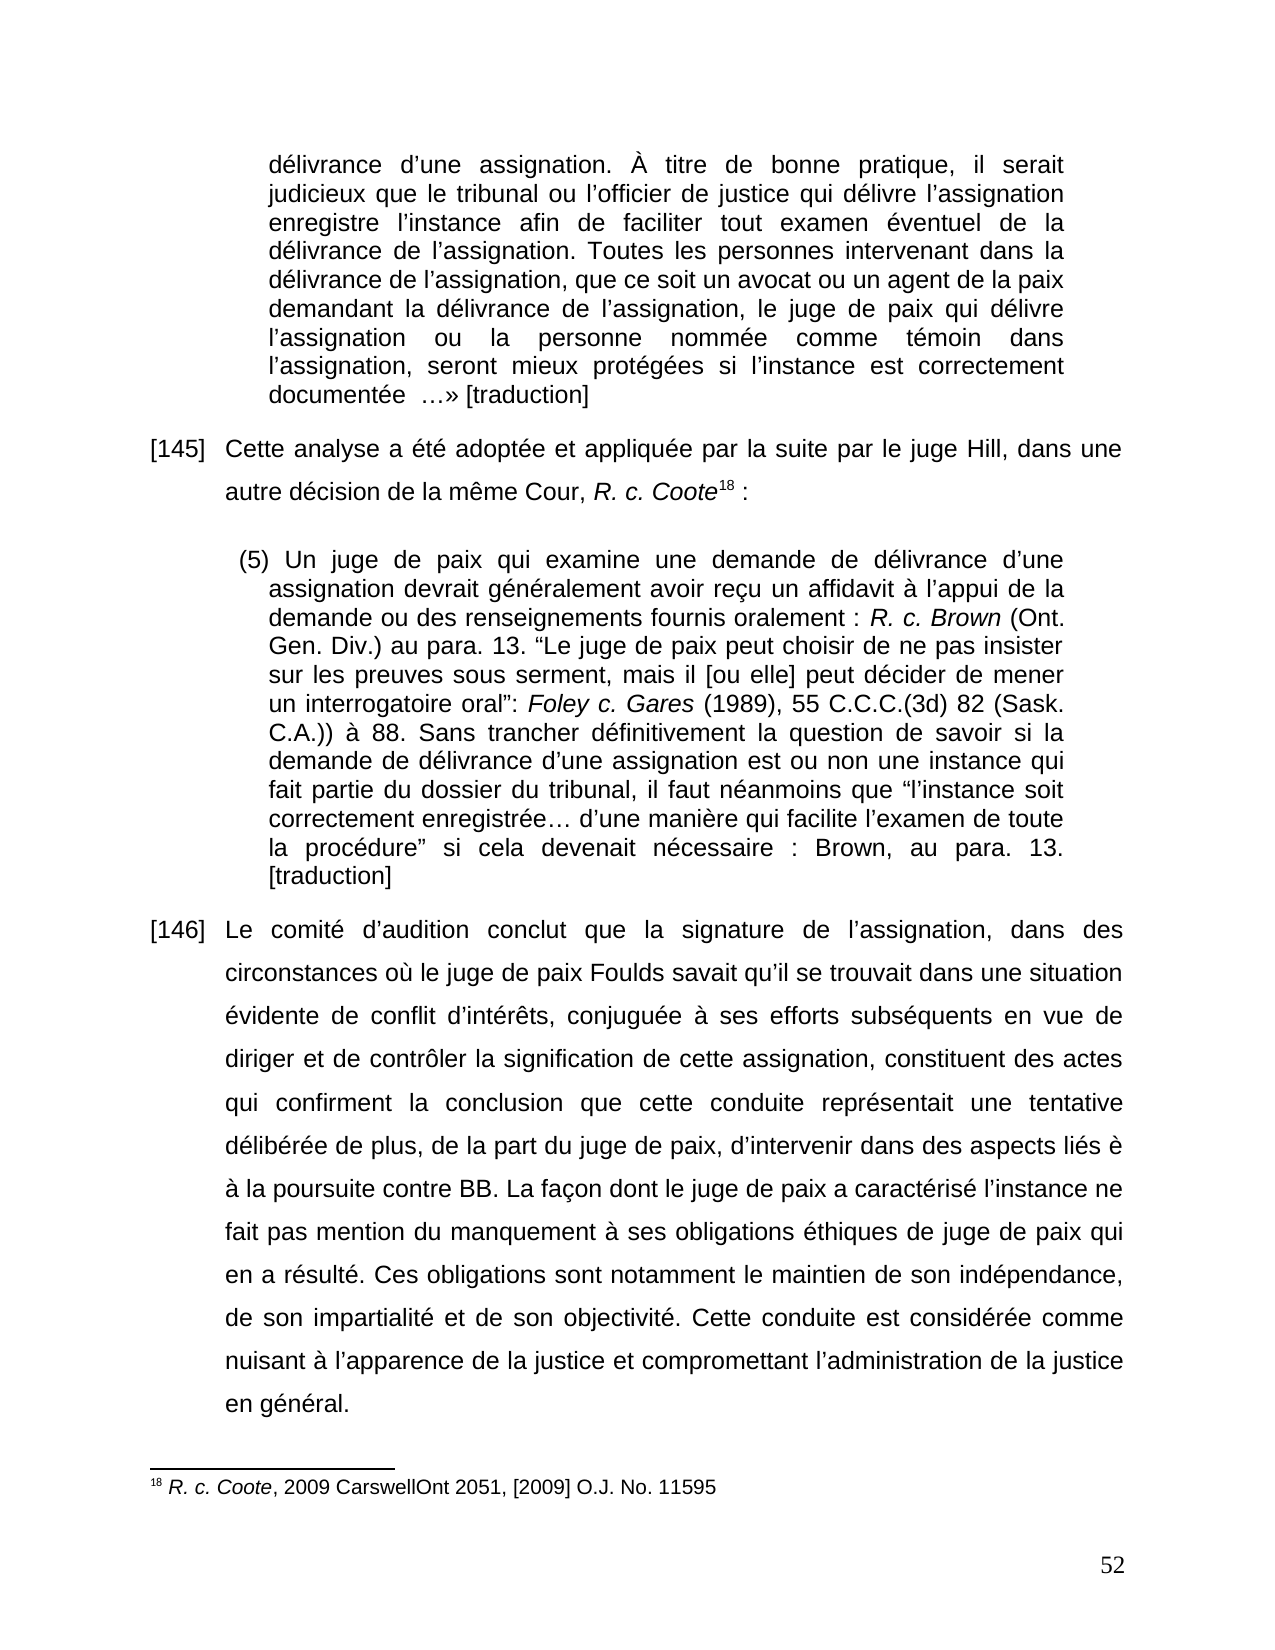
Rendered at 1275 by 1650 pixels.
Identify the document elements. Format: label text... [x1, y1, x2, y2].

list Le comité d’audition conclut que la signature de l’assignation, dans des circonstances où le juge de paix Foulds savait qu’il se trouvait dans une situation évidente de conflit d’intérêts, conjuguée à ses efforts subséquents en vue de diriger et de contrôler la signification de cette assignation, constituent des actes qui confirment la conclusion que cette conduite représentait une tentative délibérée de plus, de la part du juge de paix, d’intervenir dans des aspects liés è à la poursuite contre BB. La façon dont le juge de paix a caractérisé l’instance ne fait pas mention du manquement à ses obligations éthiques de juge de paix qui en a résulté. Ces obligations sont notamment le maintien de son indépendance, de son impartialité et de son objectivité. Cette conduite est considérée comme nuisant à l’apparence de la justice et compromettant l’administration de la justice en général. [150, 915, 1125, 1418]
text (5) Un juge de paix qui examine une demande de délivrance d’une assignation devrait généralement avoir reçu un affidavit à l’appui de la demande ou des renseignements fournis oralement : R. c. Brown (Ont. Gen. Div.) au para. 13. “Le juge de paix peut choisir de ne pas insister sur les preuves sous serment, mais il [ou elle] peut décider de mener un interrogatoire oral”: Foley c. Gares (1989), 55 C.C.C.(3d) 82 (Sask. C.A.)) à 88. Sans trancher définitivement la question de savoir si la demande de délivrance d’une assignation est ou non une instance qui fait partie du dossier du tribunal, il faut néanmoins que “l’instance soit correctement enregistrée… d’une manière qui facilite l’examen de toute la procédure” si cela devenait nécessaire : Brown, au para. 13. [traduction] [239, 545, 1065, 890]
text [239, 150, 1065, 409]
list Cette analyse a été adoptée et appliquée par la suite par le juge Hill, dans une autre décision de la même Cour, R. c. Coote : [150, 434, 1125, 506]
